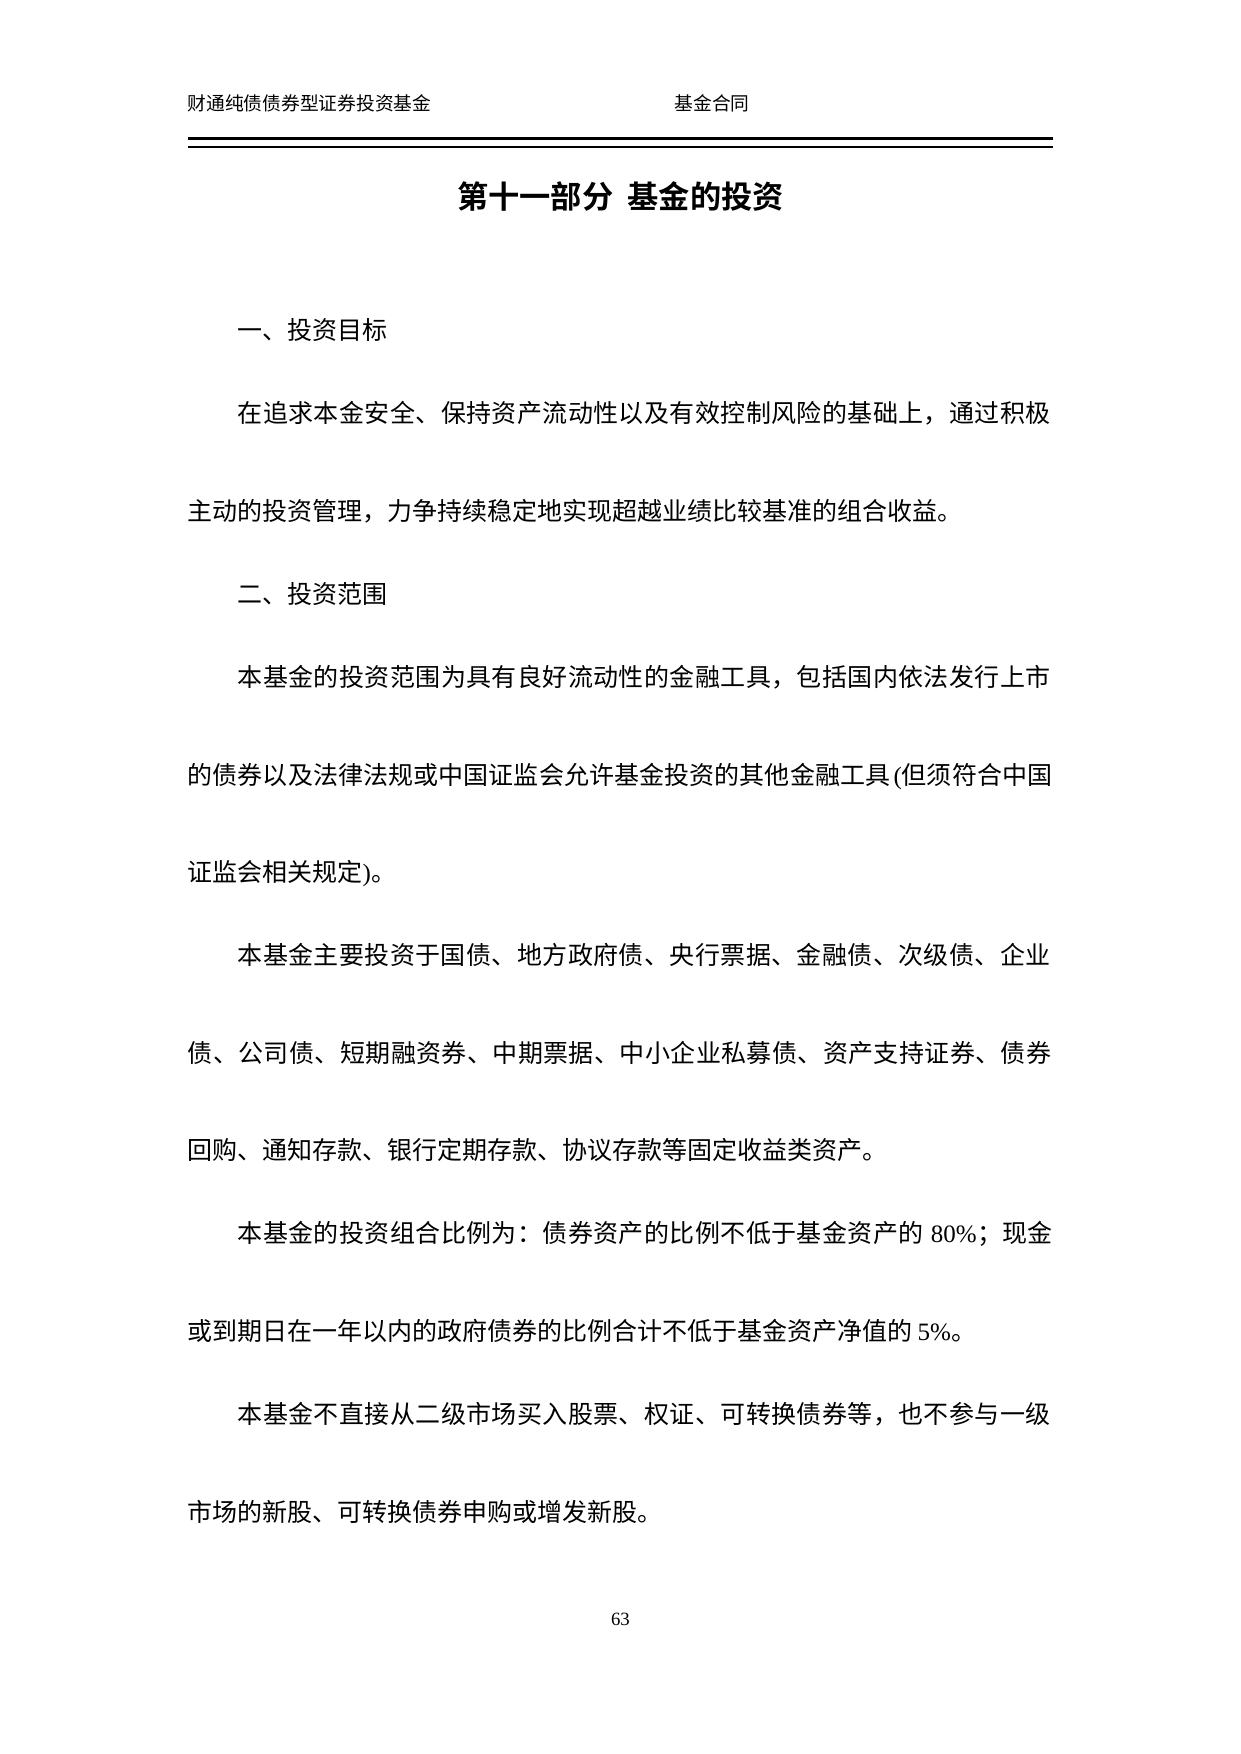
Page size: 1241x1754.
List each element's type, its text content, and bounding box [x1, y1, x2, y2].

text 本基金主要投资于国债、地方政府债、央行票据、金融债、次级债、企业债、公司债、短期融资券、中期票据、中小企业私募债、资产支持证券、债券回购、通知存款、银行定期存款、协议存款等固定收益类资产。 [187, 921, 1053, 1181]
text 在追求本金安全、保持资产流动性以及有效控制风险的基础上，通过积极主动的投资管理，力争持续稳定地实现超越业绩比较基准的组合收益。 [187, 379, 1053, 542]
text 一、投资目标 [187, 296, 1053, 361]
text 本基金的投资组合比例为：债券资产的比例不低于基金资产的80%；现金或到期日在一年以内的政府债券的比例合计不低于基金资产净值的5%。 [187, 1199, 1053, 1362]
text 二、投资范围 [187, 560, 1053, 625]
text 本基金不直接从二级市场买入股票、权证、可转换债券等，也不参与一级市场的新股、可转换债券申购或增发新股。 [187, 1380, 1053, 1543]
text 本基金的投资范围为具有良好流动性的金融工具，包括国内依法发行上市的债券以及法律法规或中国证监会允许基金投资的其他金融工具(但须符合中国证监会相关规定)。 [187, 643, 1053, 903]
subtitle 第十一部分 基金的投资 [187, 162, 1053, 227]
